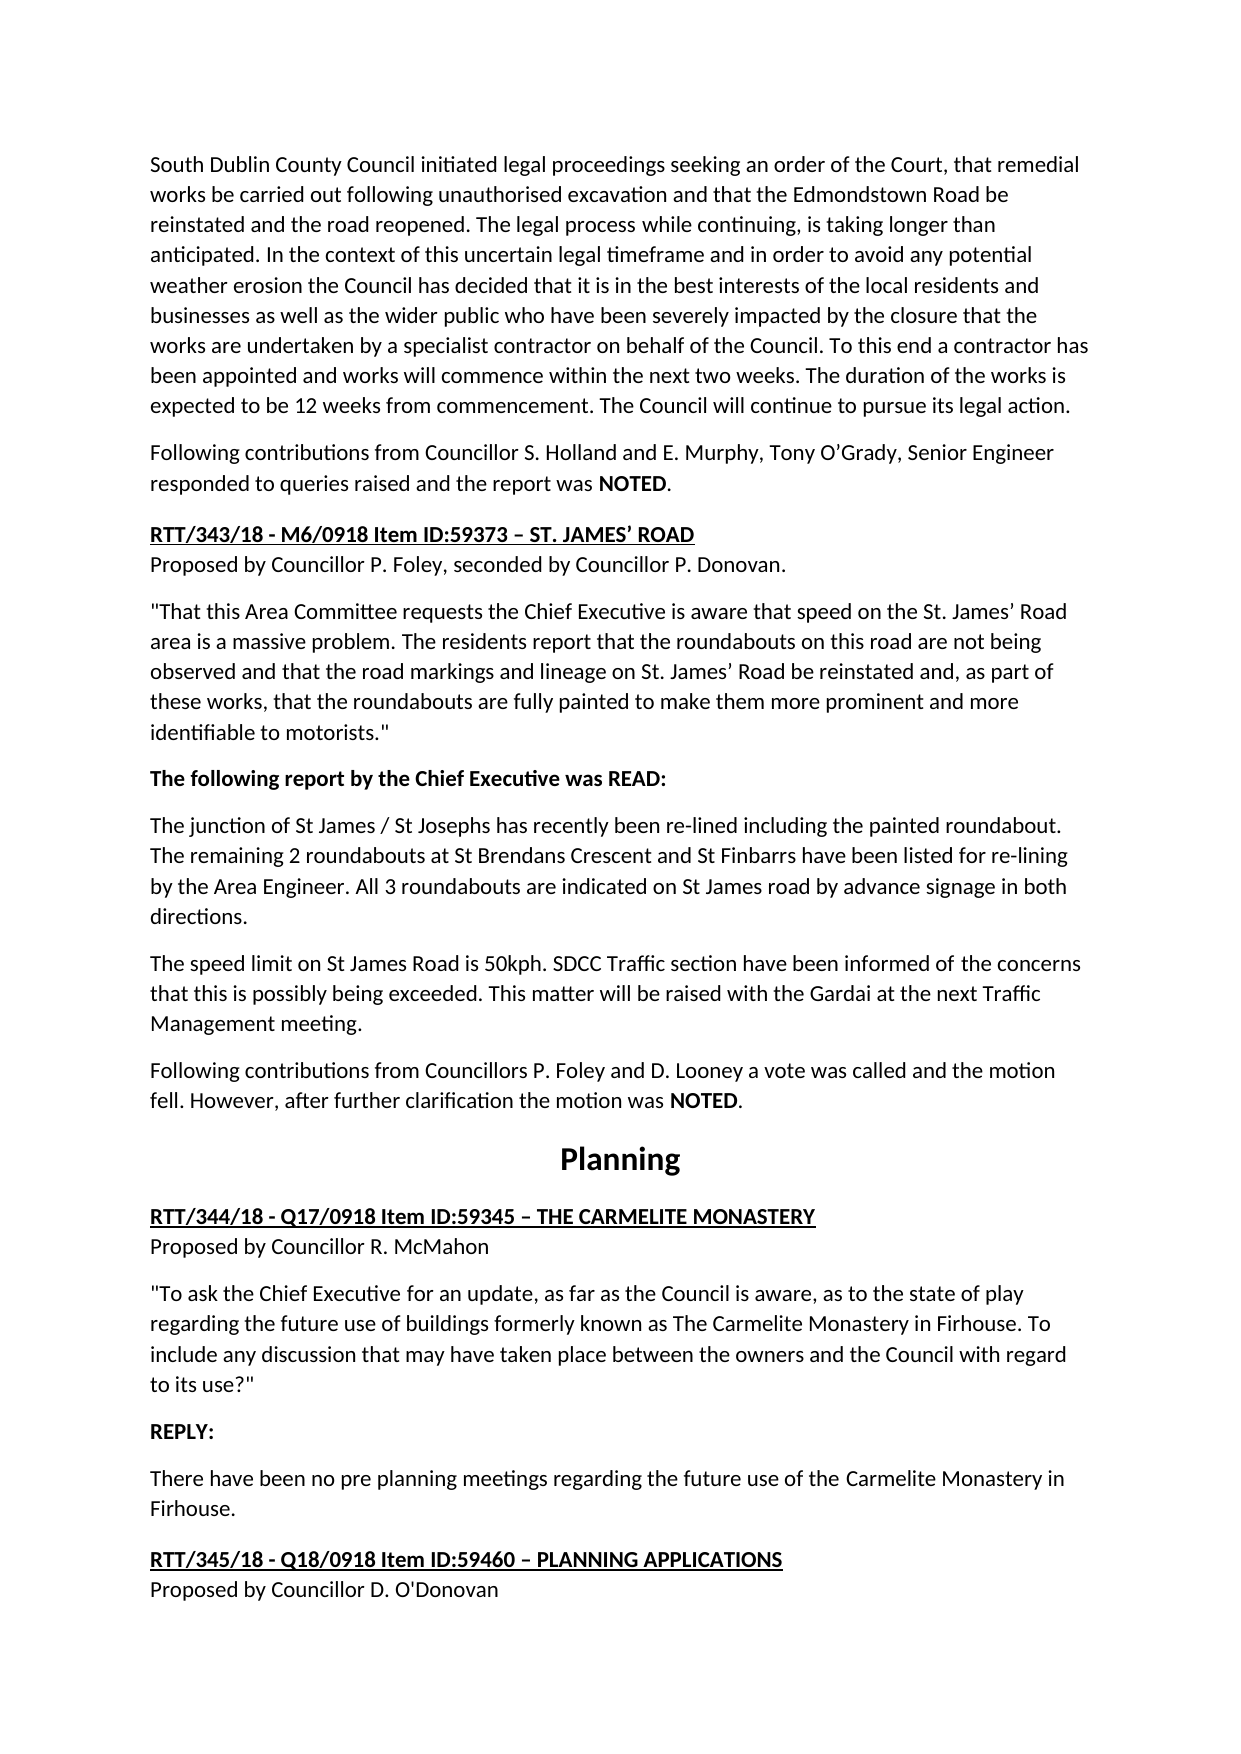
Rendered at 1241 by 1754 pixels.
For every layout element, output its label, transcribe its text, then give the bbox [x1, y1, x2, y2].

subtitle RTT/343/18 - M6/0918 Item ID:59373 – ST. JAMES’ ROAD [150, 520, 1090, 548]
text The junction of St James / St Josephs has recently been re-lined including the painted roundabout. The remaining 2 roundabouts at St Brendans Crescent and St Finbarrs have been listed for re-lining by the Area Engineer. All 3 roundabouts are indicated on St James road by advance signage in both directions. [150, 811, 1090, 930]
text REPLY: [150, 1417, 1090, 1445]
text The following report by the Chief Executive was READ: [150, 764, 1090, 793]
text Proposed by Councillor R. McMahon [150, 1232, 1090, 1261]
text "That this Area Committee requests the Chief Executive is aware that speed on the St. James’ Road area is a massive problem. The residents report that the roundabouts on this road are not being observed and that the road markings and lineage on St. James’ Road be reinstated and, as part of these works, that the roundabouts are fully painted to make them more prominent and more identifiable to motorists." [150, 597, 1090, 746]
text "To ask the Chief Executive for an update, as far as the Council is aware, as to the state of play regarding the future use of buildings formerly known as The Carmelite Monastery in Firhouse. To include any discussion that may have taken place between the owners and the Council with regard to its use?" [150, 1279, 1090, 1398]
subtitle RTT/344/18 - Q17/0918 Item ID:59345 – THE CARMELITE MONASTERY [150, 1202, 1090, 1230]
text Proposed by Councillor P. Foley, seconded by Councillor P. Donovan. [150, 550, 1090, 578]
text The speed limit on St James Road is 50kph. SDCC Traffic section have been informed of the concerns that this is possibly being exceeded. This matter will be raised with the Gardai at the next Traffic Management meeting. [150, 949, 1090, 1037]
text Following contributions from Councillors P. Foley and D. Looney a vote was called and the motion fell. However, after further clarification the motion was NOTED. [150, 1056, 1090, 1114]
text Following contributions from Councillor S. Holland and E. Murphy, Tony O’Grady, Senior Engineer responded to queries raised and the report was NOTED. [150, 438, 1090, 497]
subtitle Planning [150, 1137, 1090, 1178]
text Proposed by Councillor D. O'Donovan [150, 1575, 1090, 1603]
text There have been no pre planning meetings regarding the future use of the Carmelite Monastery in Firhouse. [150, 1464, 1090, 1522]
subtitle RTT/345/18 - Q18/0918 Item ID:59460 – PLANNING APPLICATIONS [150, 1545, 1090, 1573]
